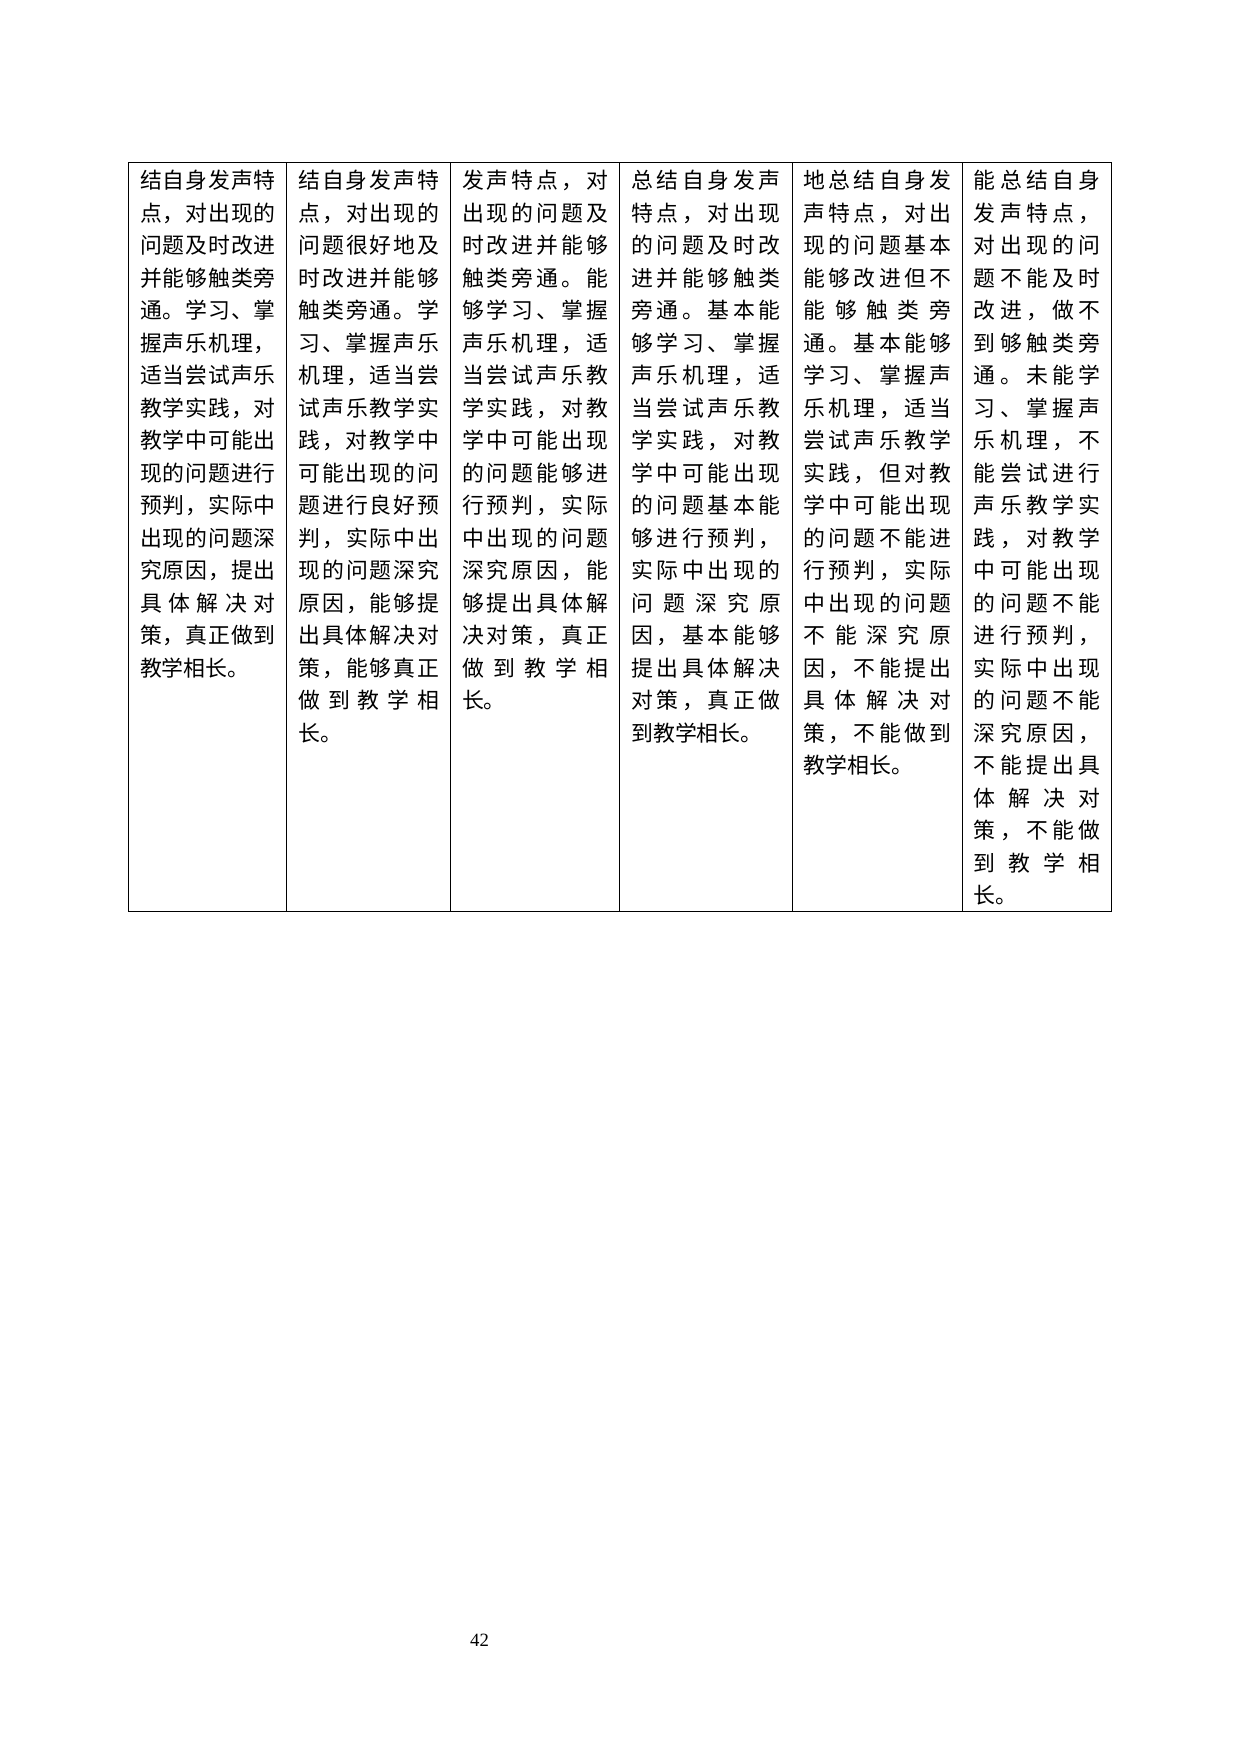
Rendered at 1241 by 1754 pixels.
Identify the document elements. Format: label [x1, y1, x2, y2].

table_cell [620, 163, 792, 911]
table_cell [287, 163, 450, 911]
table_cell [451, 163, 619, 911]
table_cell [963, 163, 1111, 911]
table_cell [129, 163, 286, 911]
table_cell [793, 163, 962, 911]
